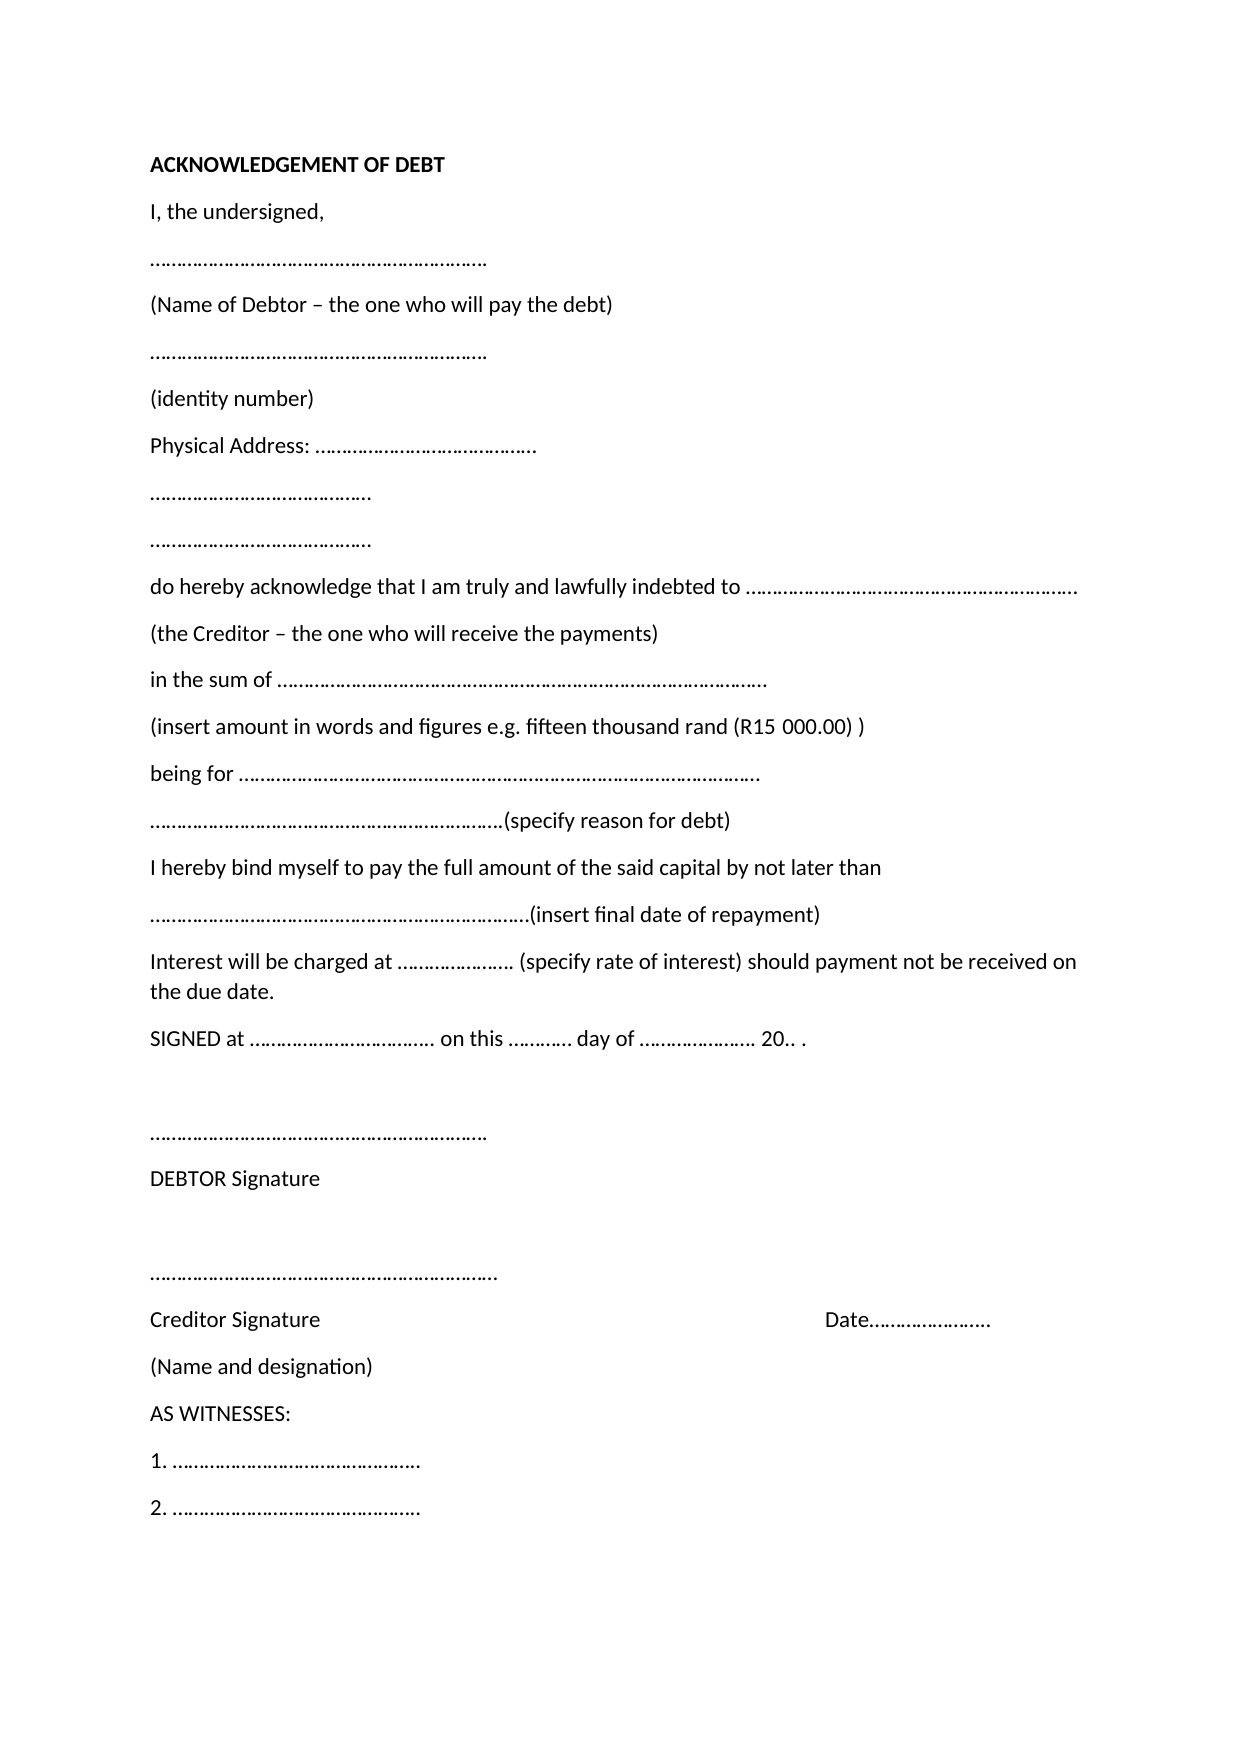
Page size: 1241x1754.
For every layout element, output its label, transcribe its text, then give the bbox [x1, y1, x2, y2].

text (Name and designation) [150, 1352, 1090, 1380]
text being for ……………………………………………………………………………………… [150, 759, 1090, 787]
text ………………………………………………………………(insert final date of repayment) [150, 900, 1090, 928]
text SIGNED at …………………………….. on this ………… day of …………………. 20.. . [150, 1024, 1090, 1052]
text I, the undersigned, [150, 197, 1090, 225]
text …………………………………… [150, 478, 1090, 506]
text I hereby bind myself to pay the full amount of the said capital by not later than [150, 853, 1090, 881]
text DEBTOR Signature [150, 1164, 1090, 1193]
text Interest will be charged at …………………. (specify rate of interest) should payment not be received on the due date. [150, 947, 1090, 1005]
text in the sum of ………………………………………………………………………………… [150, 666, 1090, 694]
text do hereby acknowledge that I am truly and lawfully indebted to ……………………………………………………… [150, 572, 1090, 600]
text (insert amount in words and figures e.g. fifteen thousand rand (R15 000.00) ) [150, 712, 1090, 741]
text ………………………………………………………….(specify reason for debt) [150, 806, 1090, 834]
text 1. ……………………………………….. [150, 1446, 1090, 1474]
text (identity number) [150, 384, 1090, 412]
text Creditor Signature Date………………….. [150, 1305, 1090, 1333]
text (Name of Debtor – the one who will pay the debt) [150, 291, 1090, 319]
text ………………………………………………………. [150, 337, 1090, 366]
text 2. ……………………………………….. [150, 1493, 1090, 1521]
text ………………………………………………………… [150, 1258, 1090, 1286]
text ………………………………………………………. [150, 244, 1090, 272]
text ACKNOWLEDGEMENT OF DEBT [150, 150, 1090, 178]
text (the Creditor – the one who will receive the payments) [150, 619, 1090, 647]
text AS WITNESSES: [150, 1399, 1090, 1427]
text …………………………………… [150, 525, 1090, 553]
text Physical Address: …………………………………… [150, 431, 1090, 459]
text ………………………………………………………. [150, 1118, 1090, 1146]
